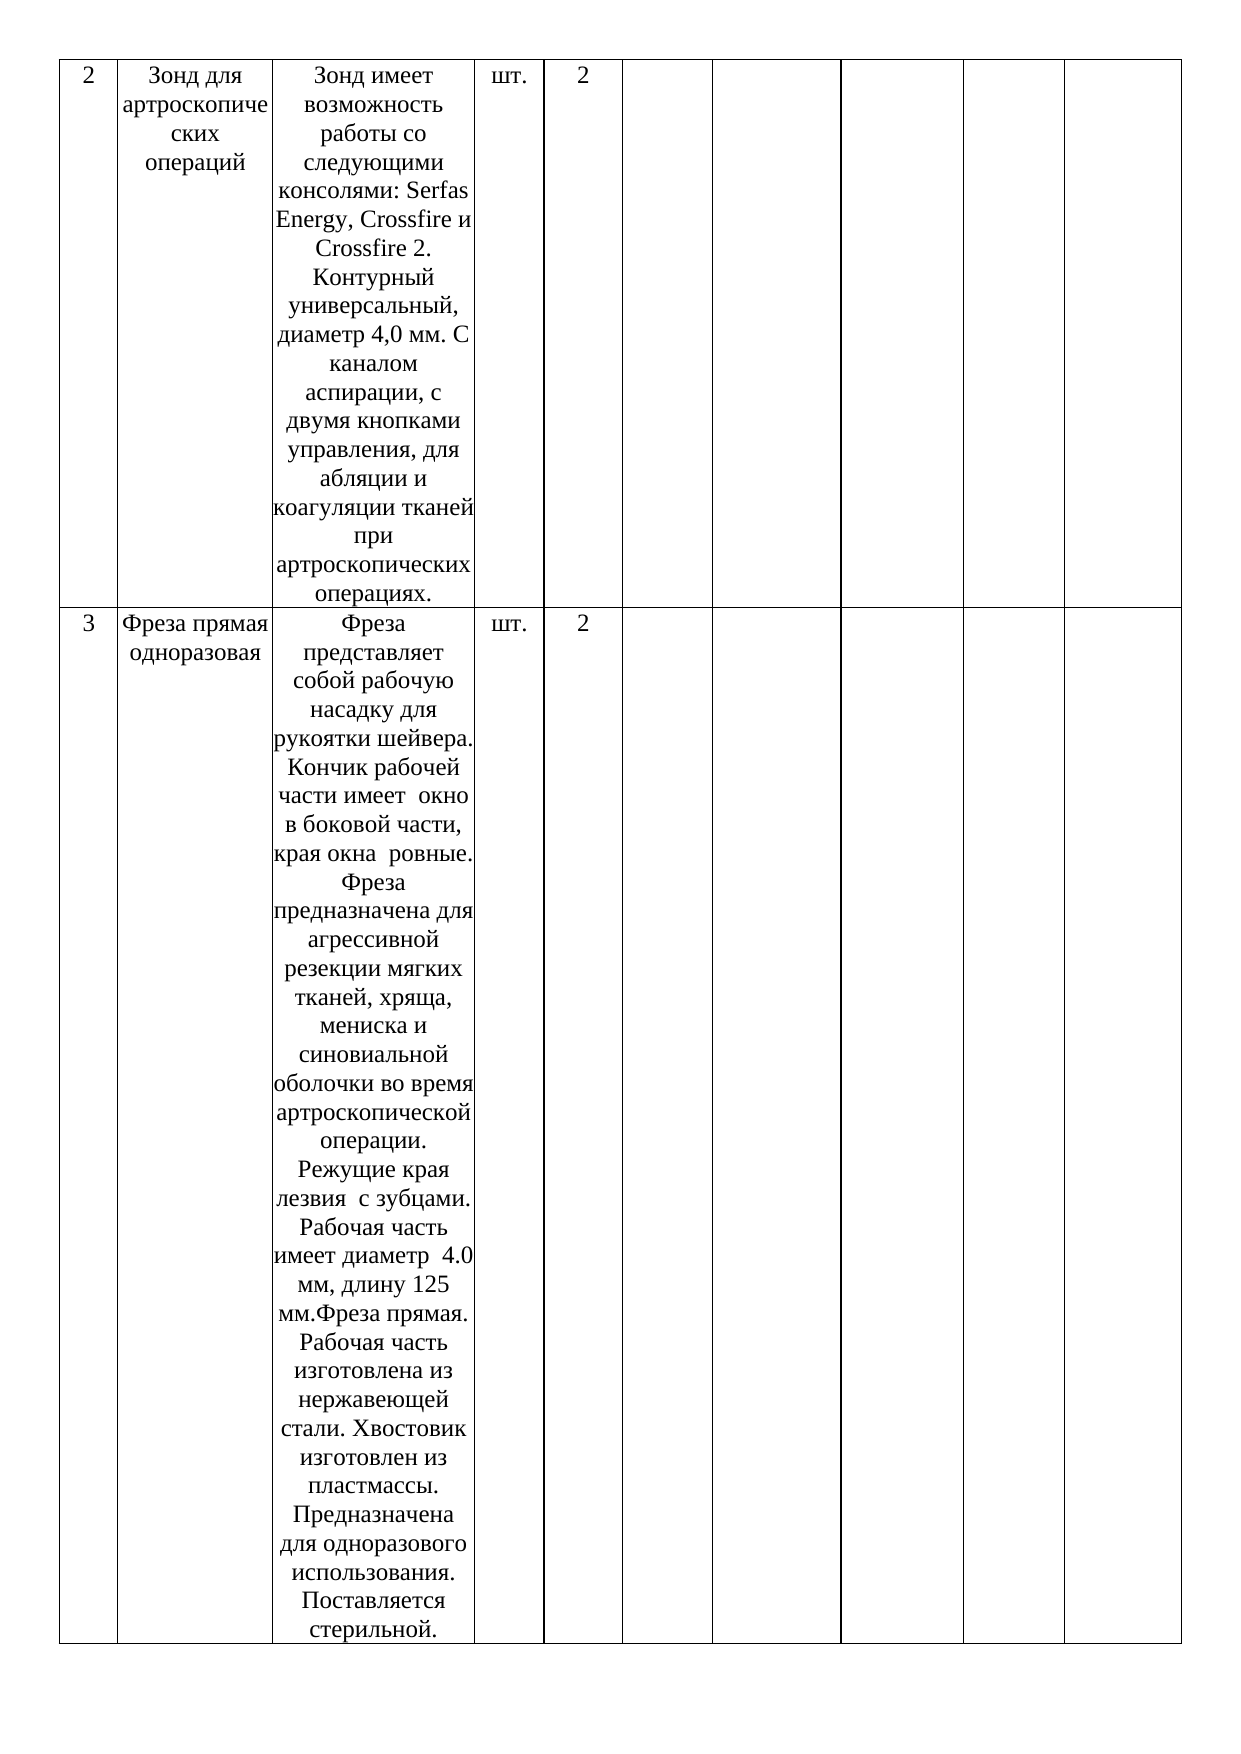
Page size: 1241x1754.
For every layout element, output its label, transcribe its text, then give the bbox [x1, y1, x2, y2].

table_cell [842, 60, 963, 607]
table_cell 3 [60, 608, 117, 1643]
table_cell [964, 60, 1064, 607]
table_cell Зонд имеет возможность работы со следующими консолями: Serfas Energy, Crossfire и Crossfire 2. Контурный универсальный, диаметр 4,0 мм. С каналом аспирации, с двумя кнопками управления, для абляции и коагуляции тканей при артроскопических операциях. [273, 60, 474, 607]
table_cell 2 [60, 60, 117, 607]
table_cell [713, 608, 840, 1643]
table_cell [713, 60, 840, 607]
table_cell [842, 608, 963, 1643]
table_cell [623, 60, 712, 607]
table_cell Фреза представляет собой рабочую насадку для рукоятки шейвера. Кончик рабочей части имеет окно в боковой части, края окна ровные. Фреза предназначена для агрессивной резекции мягких тканей, хряща, мениска и синовиальной оболочки во время артроскопической операции. Режущие края лезвия с зубцами. Рабочая часть имеет диаметр 4.0 мм, длину 125 мм.Фреза прямая. Рабочая часть изготовлена из нержавеющей стали. Хвостовик изготовлен из пластмассы. Предназначена для одноразового использования. Поставляется стерильной. [273, 608, 474, 1643]
table_cell [1065, 60, 1181, 607]
table_cell шт. [475, 60, 543, 607]
table_cell Зонд для артроскопических операций [118, 60, 272, 607]
table_cell 2 [545, 60, 622, 607]
table_cell шт. [475, 608, 543, 1643]
table_cell [1065, 608, 1181, 1643]
table_cell [623, 608, 712, 1643]
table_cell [118, 608, 272, 1643]
table_cell 2 [545, 608, 622, 1643]
table_cell [964, 608, 1064, 1643]
